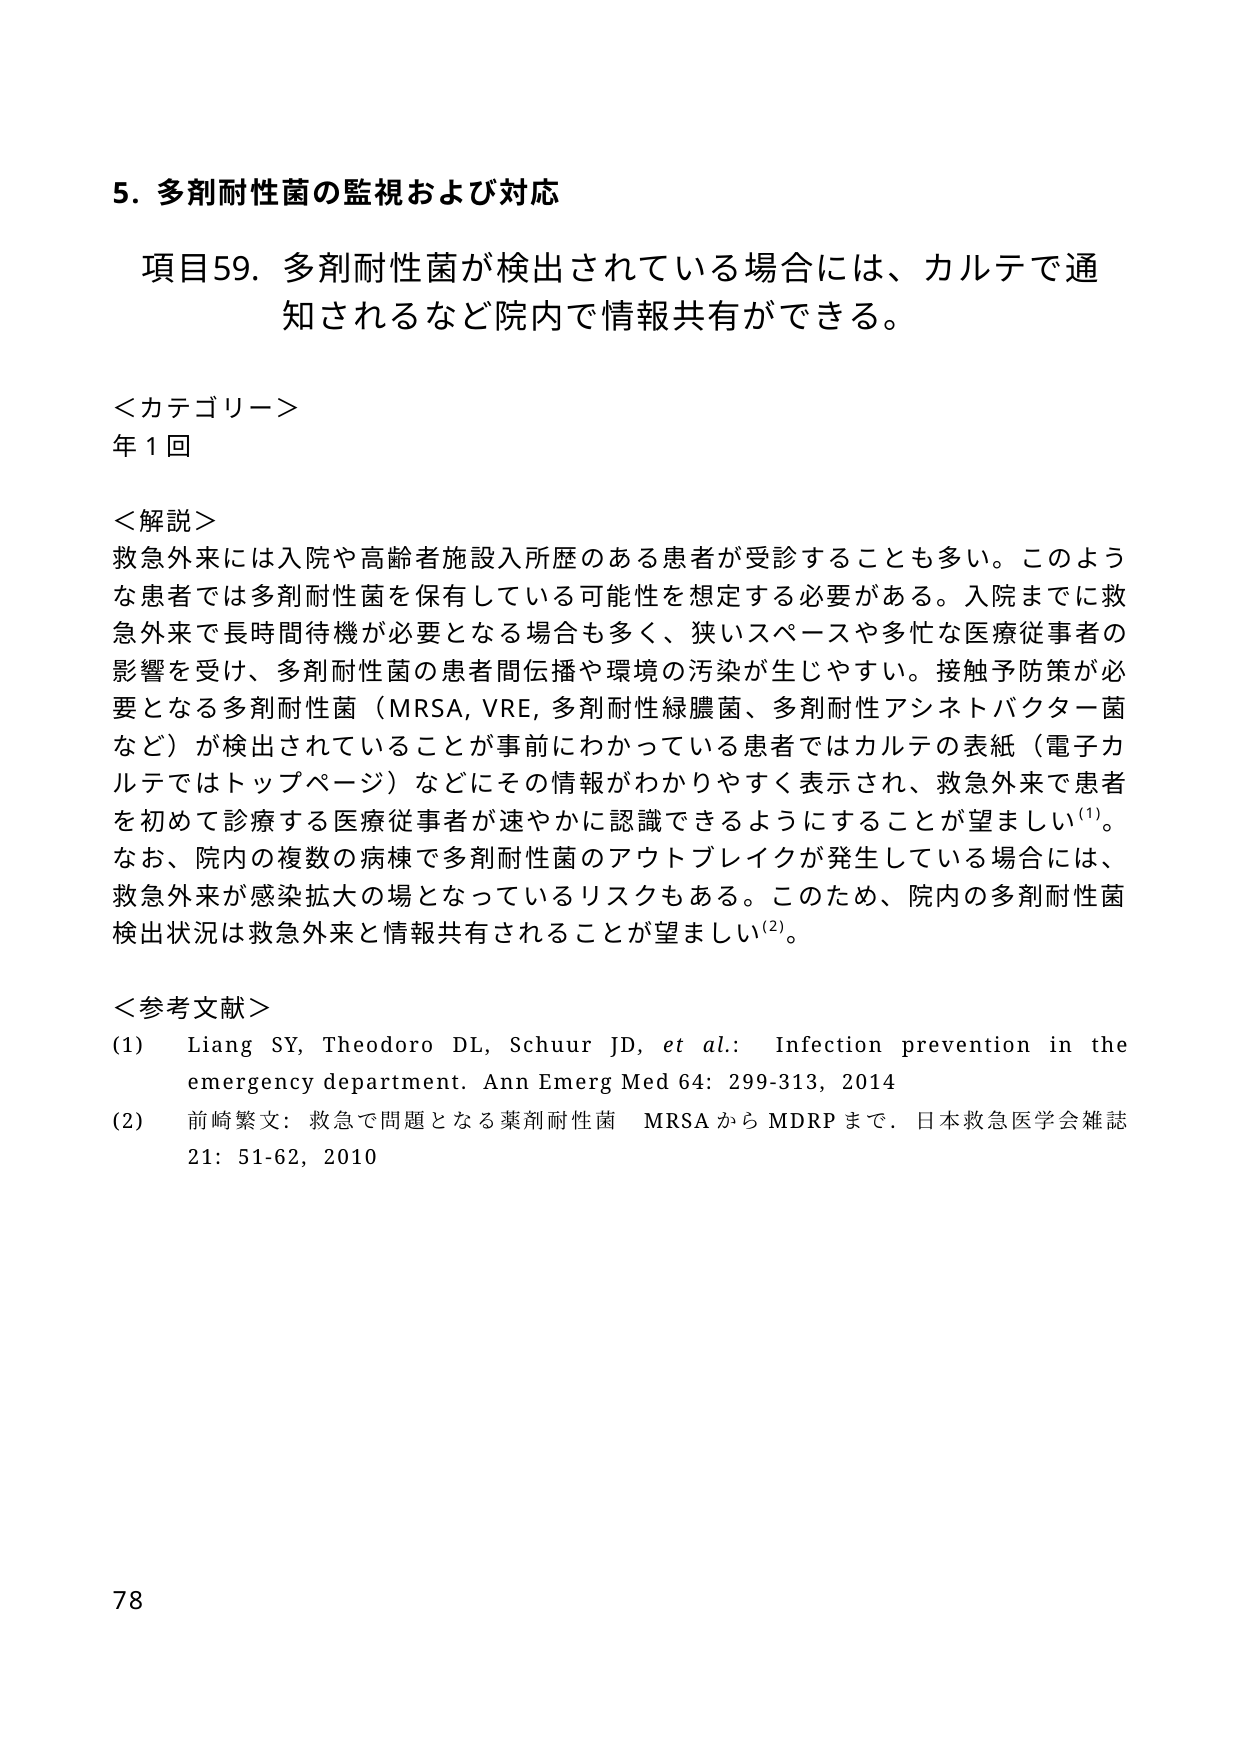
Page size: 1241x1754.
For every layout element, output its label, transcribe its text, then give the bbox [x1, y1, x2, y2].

text ＜参考文献＞ [112, 988, 1128, 1025]
text (1) Liang SY, Theodoro DL, Schuur JD, et al.: Infection prevention in the emergency department. Ann Emerg Med 64: 299-313, 2014 [112, 1025, 1128, 1100]
subtitle 多剤耐性菌の監視および対応 [112, 154, 1128, 229]
text (2) 前崎繁文: 救急で問題となる薬剤耐性菌 MRSAからMDRPまで. 日本救急医学会雑誌 21: 51-62, 2010 [112, 1100, 1128, 1175]
text 年1回 [112, 425, 1128, 463]
text 救急外来には入院や高齢者施設入所歴のある患者が受診することも多い。このような患者では多剤耐性菌を保有している可能性を想定する必要がある。入院までに救急外来で長時間待機が必要となる場合も多く、狭いスペースや多忙な医療従事者の影響を受け、多剤耐性菌の患者間伝播や環境の汚染が生じやすい。接触予防策が必要となる多剤耐性菌（MRSA, VRE, 多剤耐性緑膿菌、多剤耐性アシネトバクター菌など）が検出されていることが事前にわかっている患者ではカルテの表紙（電子カルテではトップページ）などにその情報がわかりやすく表示され、救急外来で患者を初めて診療する医療従事者が速やかに認識できるようにすることが望ましい(1)。なお、院内の複数の病棟で多剤耐性菌のアウトブレイクが発生している場合には、救急外来が感染拡大の場となっているリスクもある。このため、院内の多剤耐性菌検出状況は救急外来と情報共有されることが望ましい(2)。 [112, 538, 1128, 950]
text ＜解説＞ [112, 500, 1128, 538]
text ＜カテゴリー＞ [112, 388, 1128, 425]
subtitle 多剤耐性菌が検出されている場合には、カルテで通知されるなど院内で情報共有ができる。 [142, 241, 1098, 338]
